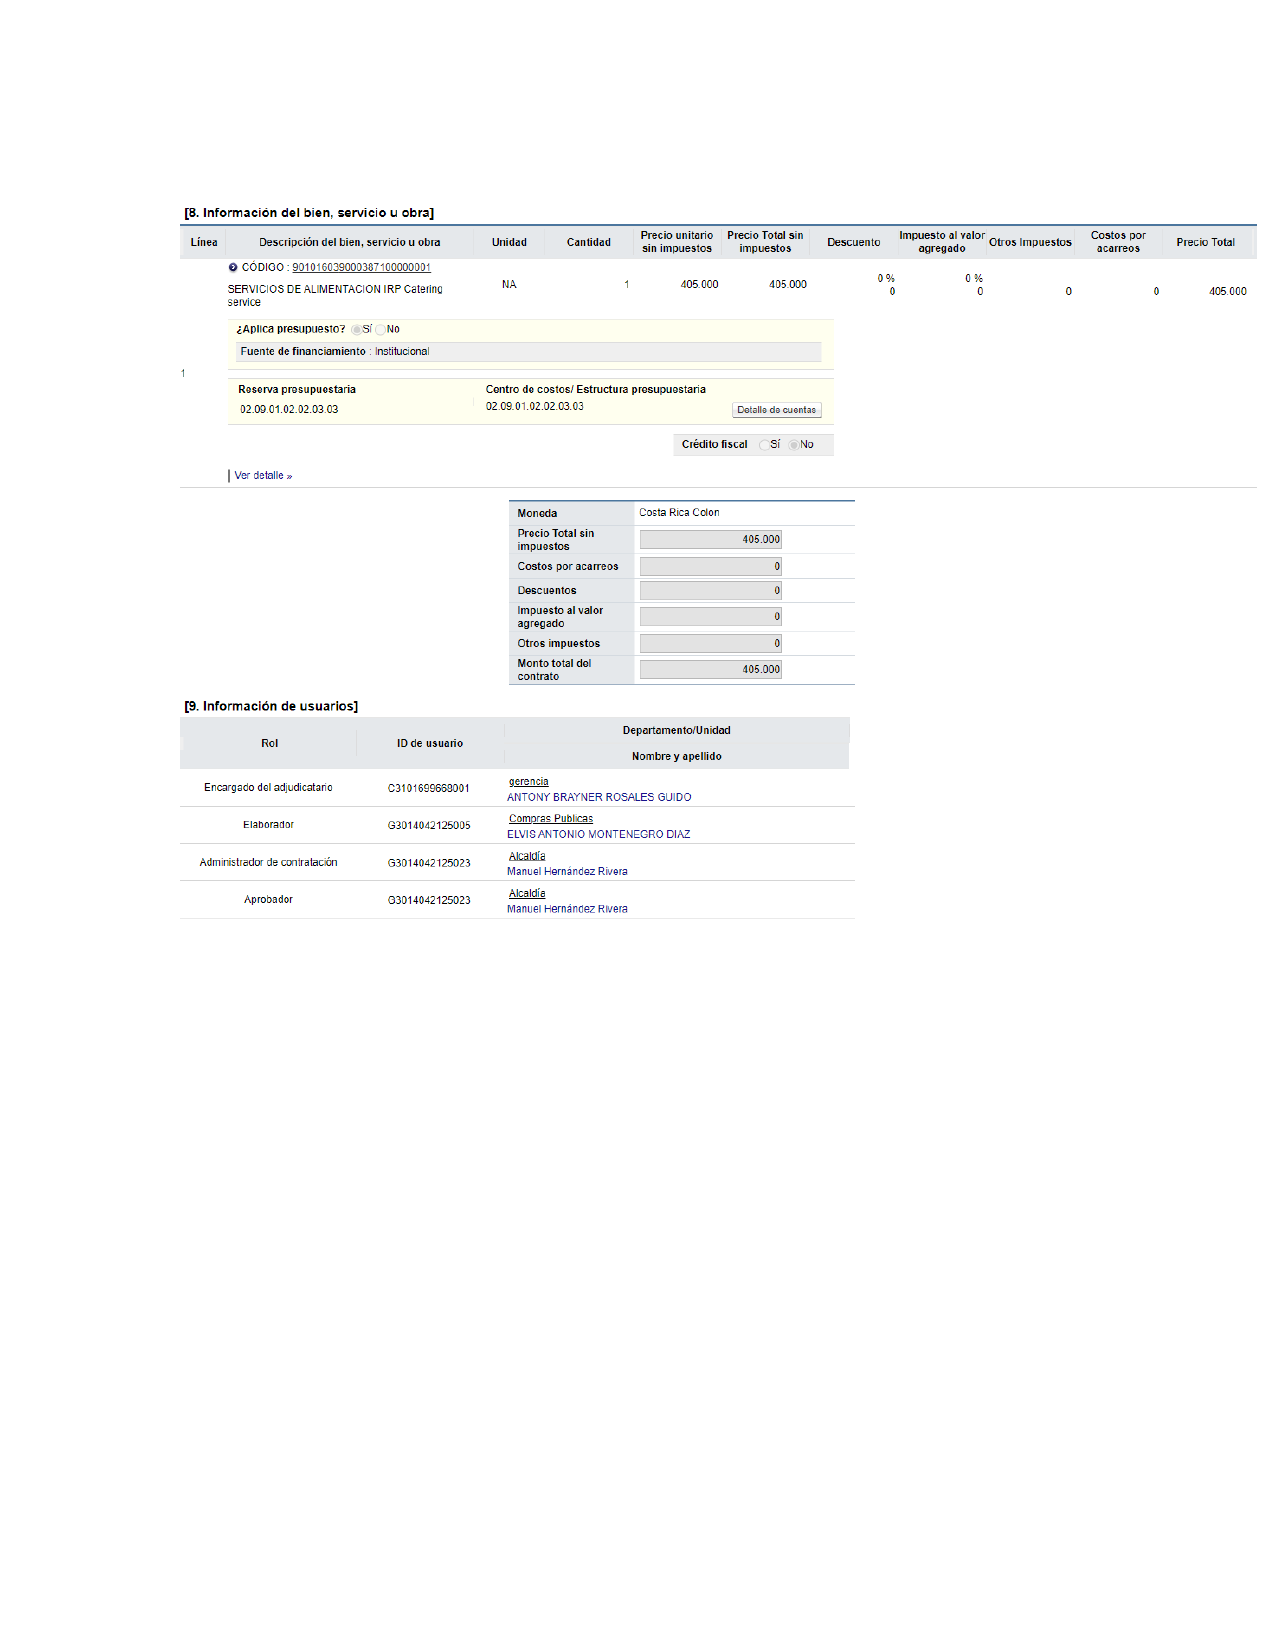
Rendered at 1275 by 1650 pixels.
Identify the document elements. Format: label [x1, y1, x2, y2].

picture [177, 194, 1261, 932]
